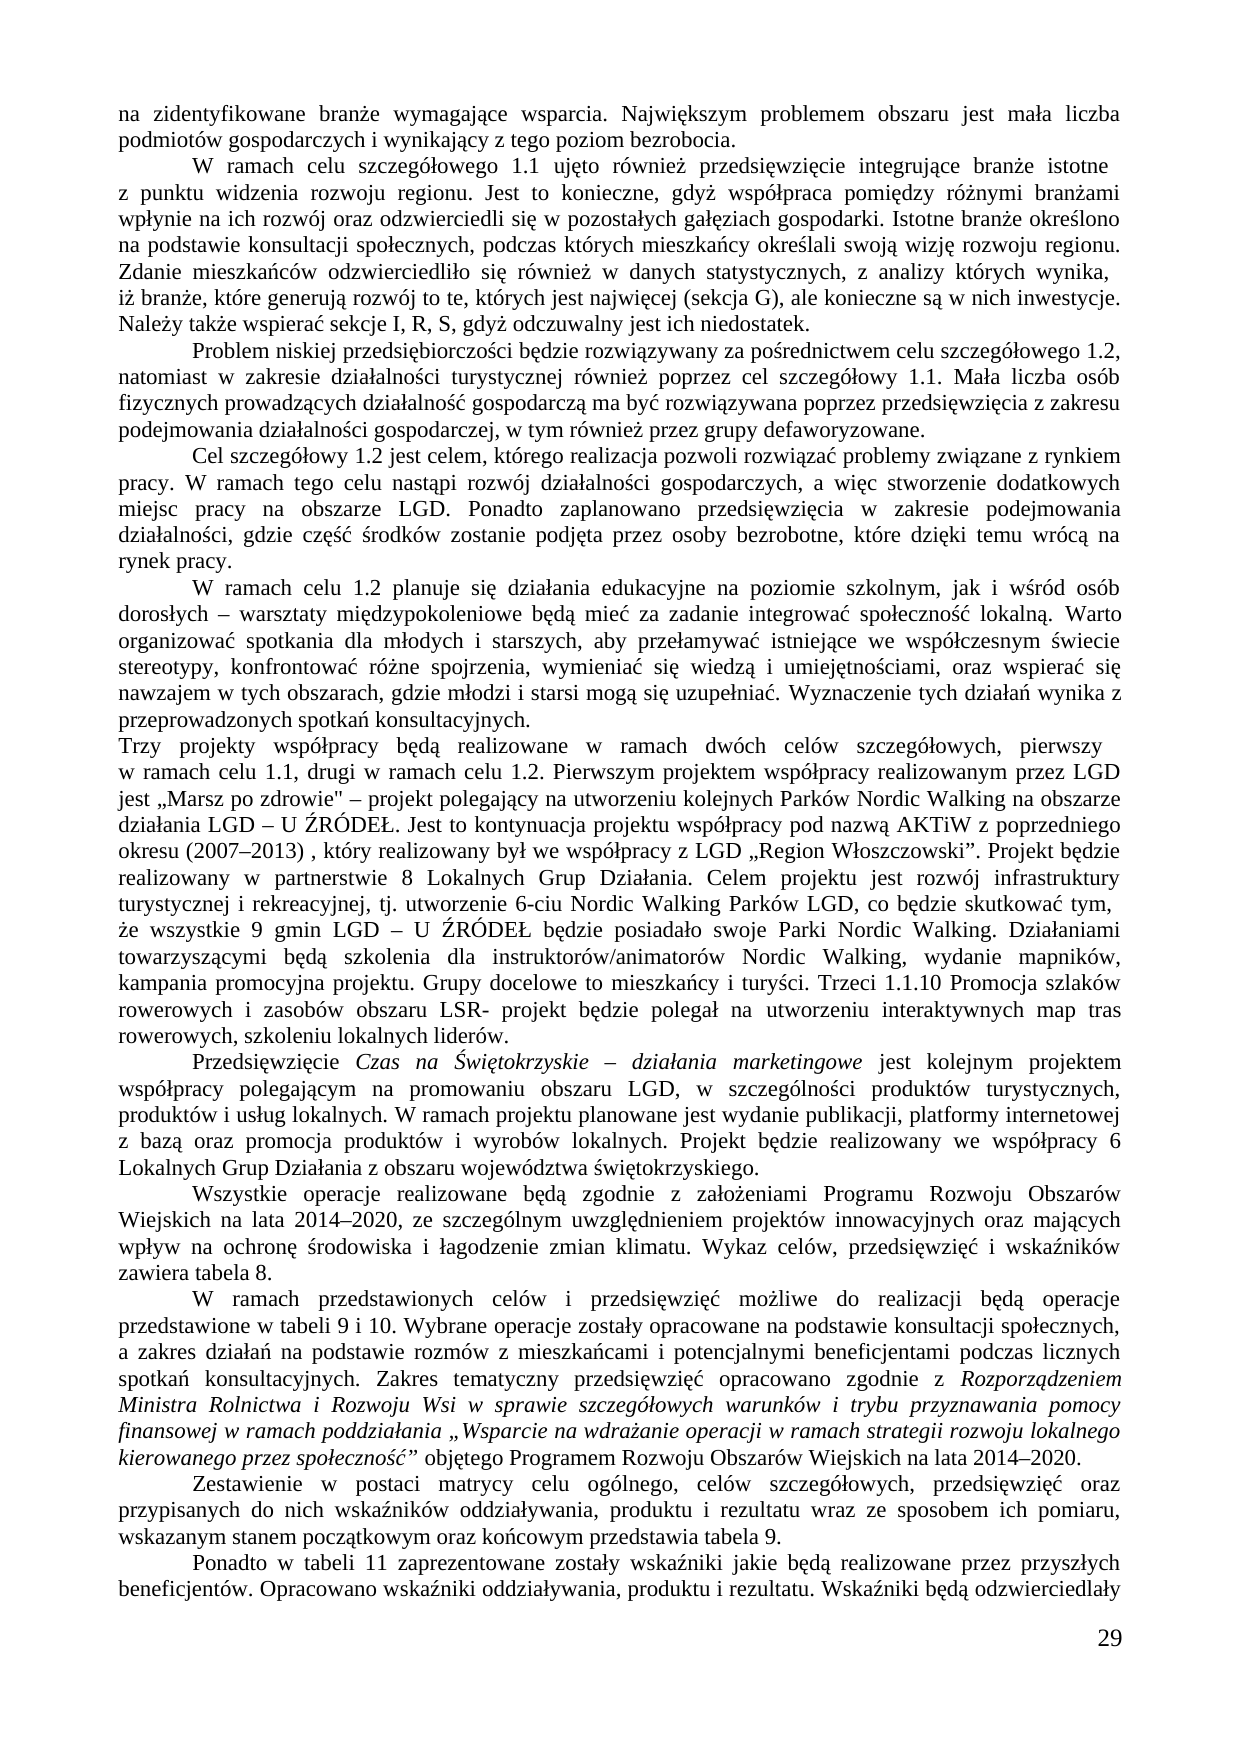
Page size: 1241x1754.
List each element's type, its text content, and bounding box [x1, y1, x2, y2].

text Problem niskiej przedsiębiorczości będzie rozwiązywany za pośrednictwem celu szczegółowego 1.2, natomiast w zakresie działalności turystycznej również poprzez cel szczegółowy 1.1. Mała liczba osób fizycznych prowadzących działalność gospodarczą ma być rozwiązywana poprzez przedsięwzięcia z zakresu podejmowania działalności gospodarczej, w tym również przez grupy defaworyzowane. [118, 337, 1122, 442]
text W ramach celu szczegółowego 1.1 ujęto również przedsięwzięcie integrujące branże istotne z punktu widzenia rozwoju regionu. Jest to konieczne, gdyż współpraca pomiędzy różnymi branżami wpłynie na ich rozwój oraz odzwierciedli się w pozostałych gałęziach gospodarki. Istotne branże określono na podstawie konsultacji społecznych, podczas których mieszkańcy określali swoją wizję rozwoju regionu. Zdanie mieszkańców odzwierciedliło się również w danych statystycznych, z analizy których wynika, iż branże, które generują rozwój to te, których jest najwięcej (sekcja G), ale konieczne są w nich inwestycje. Należy także wspierać sekcje I, R, S, gdyż odczuwalny jest ich niedostatek. [118, 152, 1122, 337]
text Zestawienie w postaci matrycy celu ogólnego, celów szczegółowych, przedsięwzięć oraz przypisanych do nich wskaźników oddziaływania, produktu i rezultatu wraz ze sposobem ich pomiaru, wskazanym stanem początkowym oraz końcowym przedstawia tabela 9. [118, 1470, 1122, 1549]
text W ramach przedstawionych celów i przedsięwzięć możliwe do realizacji będą operacje przedstawione w tabeli 9 i 10. Wybrane operacje zostały opracowane na podstawie konsultacji społecznych, a zakres działań na podstawie rozmów z mieszkańcami i potencjalnymi beneficjentami podczas licznych spotkań konsultacyjnych. Zakres tematyczny przedsięwzięć opracowano zgodnie z Rozporządzeniem Ministra Rolnictwa i Rozwoju Wsi w sprawie szczegółowych warunków i trybu przyznawania pomocy finansowej w ramach poddziałania „Wsparcie na wdrażanie operacji w ramach strategii rozwoju lokalnego kierowanego przez społeczność” objętego Programem Rozwoju Obszarów Wiejskich na lata 2014–2020. [118, 1286, 1122, 1470]
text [118, 1549, 1122, 1602]
text Wszystkie operacje realizowane będą zgodnie z założeniami Programu Rozwoju Obszarów Wiejskich na lata 2014–2020, ze szczególnym uwzględnieniem projektów innowacyjnych oraz mających wpływ na ochronę środowiska i łagodzenie zmian klimatu. Wykaz celów, przedsięwzięć i wskaźników zawiera tabela 8. [118, 1180, 1122, 1286]
text Przedsięwzięcie Czas na Świętokrzyskie – działania marketingowe jest kolejnym projektem współpracy polegającym na promowaniu obszaru LGD, w szczególności produktów turystycznych, produktów i usług lokalnych. W ramach projektu planowane jest wydanie publikacji, platformy internetowej z bazą oraz promocja produktów i wyrobów lokalnych. Projekt będzie realizowany we współpracy 6 Lokalnych Grup Działania z obszaru województwa świętokrzyskiego. [118, 1048, 1122, 1180]
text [118, 99, 1122, 152]
text Trzy projekty współpracy będą realizowane w ramach dwóch celów szczegółowych, pierwszy w ramach celu 1.1, drugi w ramach celu 1.2. Pierwszym projektem współpracy realizowanym przez LGD jest „Marsz po zdrowie" – projekt polegający na utworzeniu kolejnych Parków Nordic Walking na obszarze działania LGD – U ŹRÓDEŁ. Jest to kontynuacja projektu współpracy pod nazwą AKTiW z poprzedniego okresu (2007–2013) , który realizowany był we współpracy z LGD „Region Włoszczowski”. Projekt będzie realizowany w partnerstwie 8 Lokalnych Grup Działania. Celem projektu jest rozwój infrastruktury turystycznej i rekreacyjnej, tj. utworzenie 6-ciu Nordic Walking Parków LGD, co będzie skutkować tym, że wszystkie 9 gmin LGD – U ŹRÓDEŁ będzie posiadało swoje Parki Nordic Walking. Działaniami towarzyszącymi będą szkolenia dla instruktorów/animatorów Nordic Walking, wydanie mapników, kampania promocyjna projektu. Grupy docelowe to mieszkańcy i turyści. Trzeci 1.1.10 Promocja szlaków rowerowych i zasobów obszaru LSR- projekt będzie polegał na utworzeniu interaktywnych map tras rowerowych, szkoleniu lokalnych liderów. [118, 732, 1122, 1048]
text Cel szczegółowy 1.2 jest celem, którego realizacja pozwoli rozwiązać problemy związane z rynkiem pracy. W ramach tego celu nastąpi rozwój działalności gospodarczych, a więc stworzenie dodatkowych miejsc pracy na obszarze LGD. Ponadto zaplanowano przedsięwzięcia w zakresie podejmowania działalności, gdzie część środków zostanie podjęta przez osoby bezrobotne, które dzięki temu wrócą na rynek pracy. [118, 442, 1122, 574]
text W ramach celu 1.2 planuje się działania edukacyjne na poziomie szkolnym, jak i wśród osób dorosłych – warsztaty międzypokoleniowe będą mieć za zadanie integrować społeczność lokalną. Warto organizować spotkania dla młodych i starszych, aby przełamywać istniejące we współczesnym świecie stereotypy, konfrontować różne spojrzenia, wymieniać się wiedzą i umiejętnościami, oraz wspierać się nawzajem w tych obszarach, gdzie młodzi i starsi mogą się uzupełniać. Wyznaczenie tych działań wynika z przeprowadzonych spotkań konsultacyjnych. [118, 574, 1122, 732]
